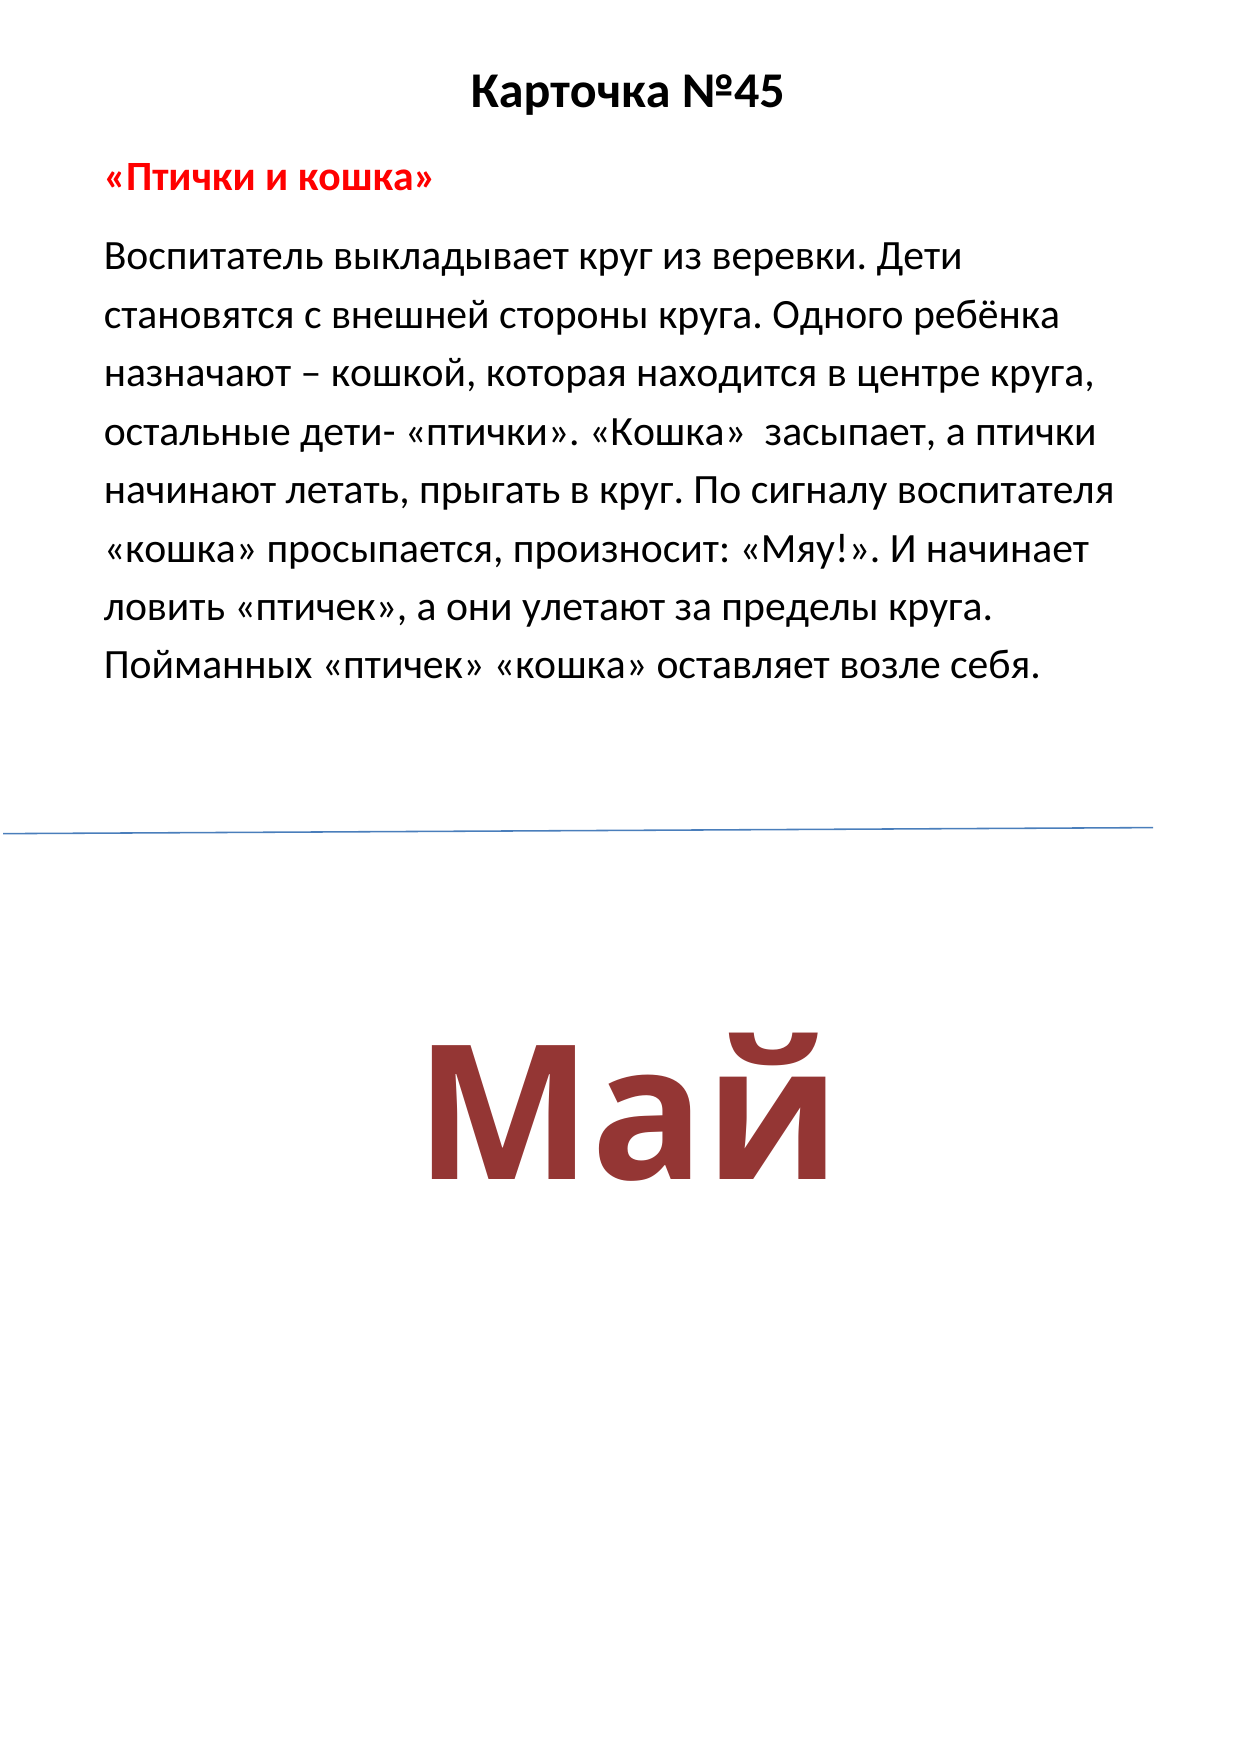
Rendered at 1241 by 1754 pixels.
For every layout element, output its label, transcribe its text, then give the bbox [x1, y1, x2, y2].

text Карточка №45 [103, 59, 1152, 120]
text Май [103, 979, 1152, 1234]
text «Птички и кошка» [103, 150, 1152, 201]
text Воспитатель выкладывает круг из веревки. Дети становятся с внешней стороны круга. Одного ребёнка назначают – кошкой, которая находится в центре круга, остальные дети- «птички». «Кошка» засыпает, а птички начинают летать, прыгать в круг. По сигналу воспитателя «кошка» просыпается, произносит: «Мяу!». И начинает ловить «птичек», а они улетают за пределы круга. Пойманных «птичек» «кошка» оставляет возле себя. [103, 229, 1152, 689]
